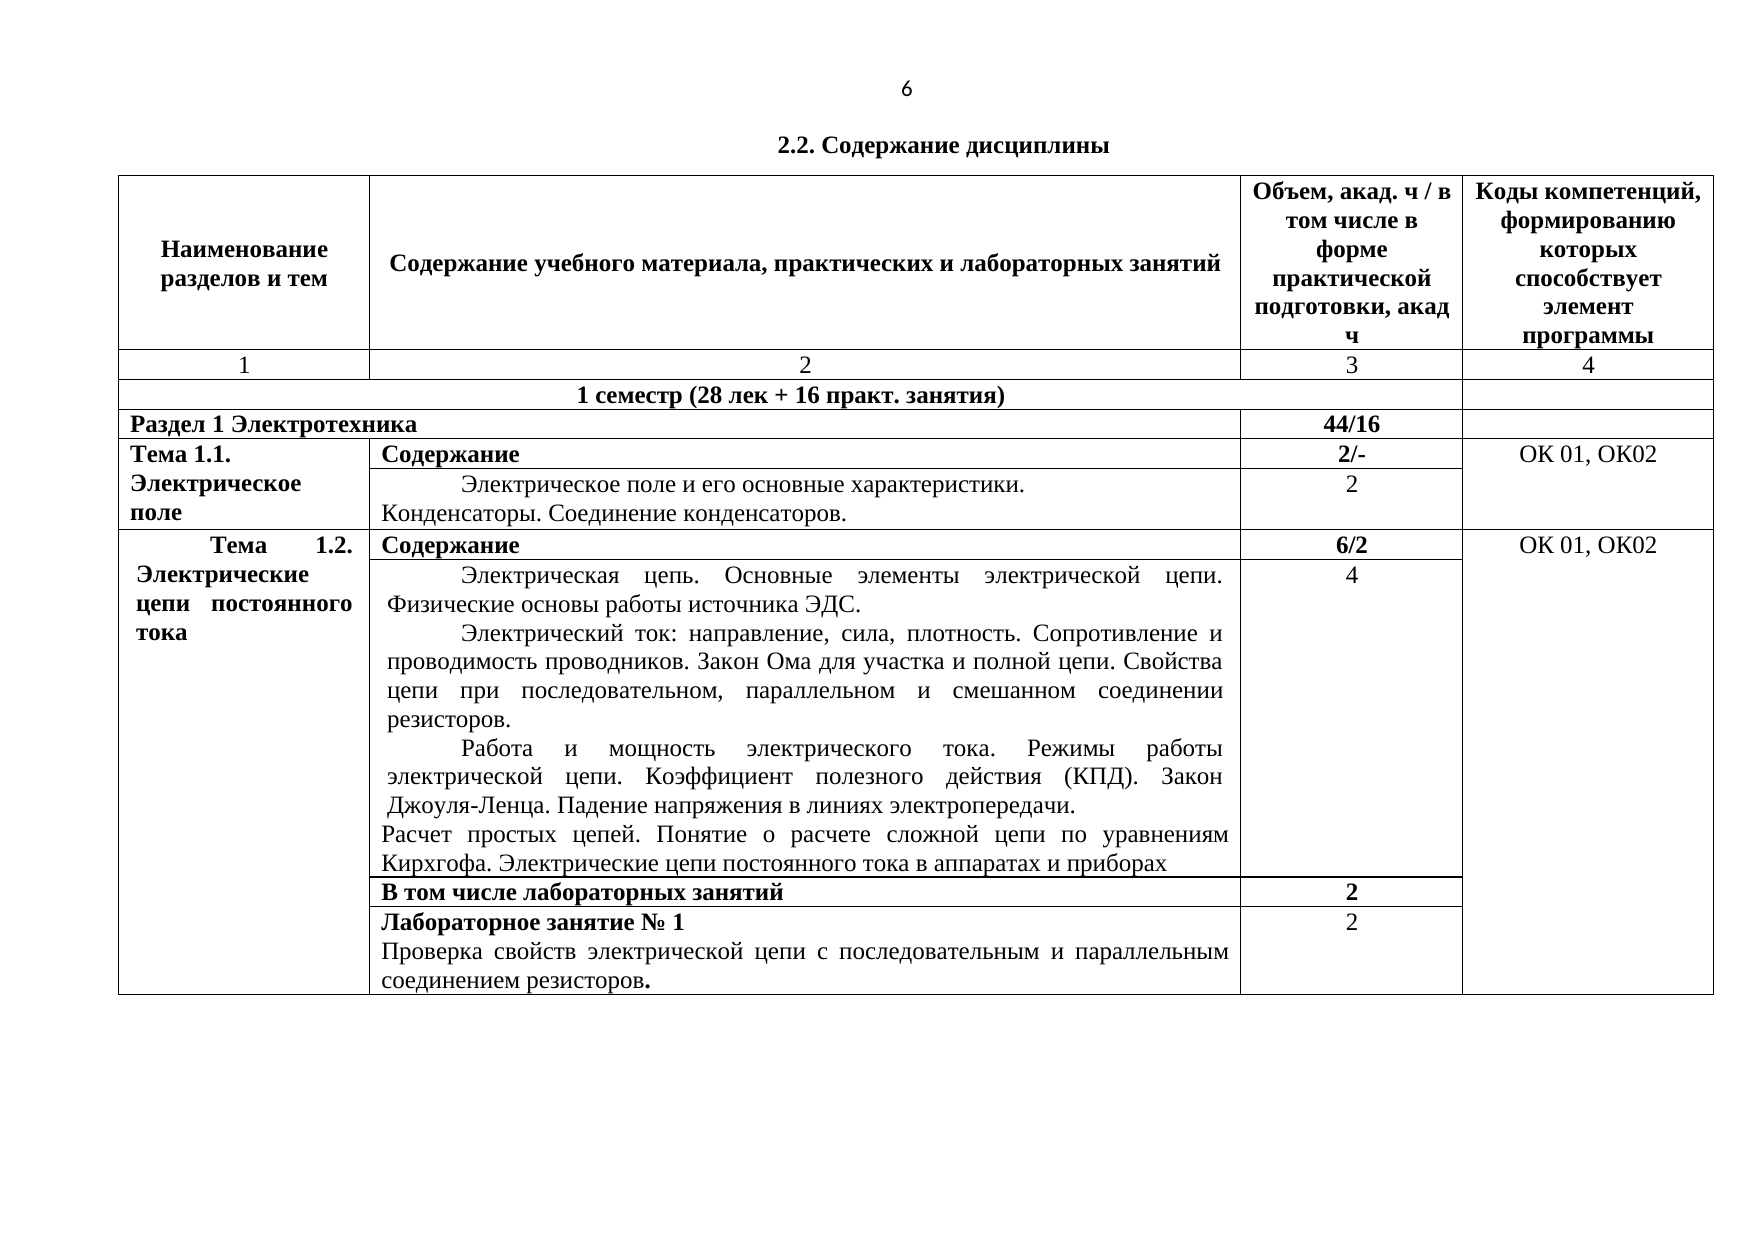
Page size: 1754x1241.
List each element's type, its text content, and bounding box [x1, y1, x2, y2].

table_cell Тема 1.1. Электрическое поле [119, 439, 369, 529]
table_cell 44/16 [1241, 410, 1462, 438]
table_cell Электрическое поле и его основные характеристики. Конденсаторы. Соединение конденсаторов. [370, 469, 1240, 529]
table_cell 2 [370, 350, 1240, 379]
table_cell [1463, 380, 1713, 408]
table_cell 2 [1241, 878, 1462, 906]
table_cell 2 [1241, 469, 1462, 529]
table_cell 4 [1463, 350, 1713, 379]
table_header Содержание учебного материала, практических и лабораторных занятий [370, 176, 1240, 349]
table_cell 2 [1241, 907, 1462, 993]
table_cell 6/2 [1241, 530, 1462, 559]
table_cell Содержание [370, 530, 1240, 559]
table_cell Тема 1.2. Электрические цепи постоянного тока [119, 530, 369, 993]
table_cell Электрическая цепь. Основные элементы электрической цепи. Физические основы работы источника ЭДС. Электрический ток: направление, сила, плотность. Сопротивление и проводимость проводников. Закон Ома для участка и полной цепи. Свойства цепи при последовательном, параллельном и смешанном соединении резисторов. Работа и мощность электрического тока. Режимы работы электрической цепи. Коэффициент полезного действия (КПД). Закон Джоуля-Ленца. Падение напряжения в линиях электропередачи. Расчет простых цепей. Понятие о расчете сложной цепи по уравнениям Кирхгофа. Электрические цепи постоянного тока в аппаратах и приборах [370, 560, 1240, 876]
table_header Объем, акад. ч / в том числе в форме практической подготовки, акад ч [1241, 176, 1462, 349]
table_cell В том числе лабораторных занятий [370, 878, 1240, 906]
table_cell 3 [1241, 350, 1462, 379]
table_cell ОК 01, ОК02 [1463, 530, 1713, 993]
table_cell ОК 01, ОК02 [1463, 439, 1713, 529]
table_header Наименование разделов и тем [119, 176, 369, 349]
table_cell Раздел 1 Электротехника [119, 410, 1240, 438]
table_cell 1 [119, 350, 369, 379]
table_cell 1 семестр (28 лек + 16 практ. занятия) [119, 380, 1462, 408]
table_cell Содержание [370, 439, 1240, 468]
table_cell 2/- [1241, 439, 1462, 468]
table_cell [1463, 410, 1713, 438]
table_cell 4 [1241, 560, 1462, 876]
table_cell Лабораторное занятие № 1 Проверка свойств электрической цепи с последовательным и параллельным соединением резисторов. [370, 907, 1240, 993]
text 2.2. Содержание дисциплины [118, 130, 1695, 159]
table_header Коды компетенций, формированию которых способствует элемент программы [1463, 176, 1713, 349]
